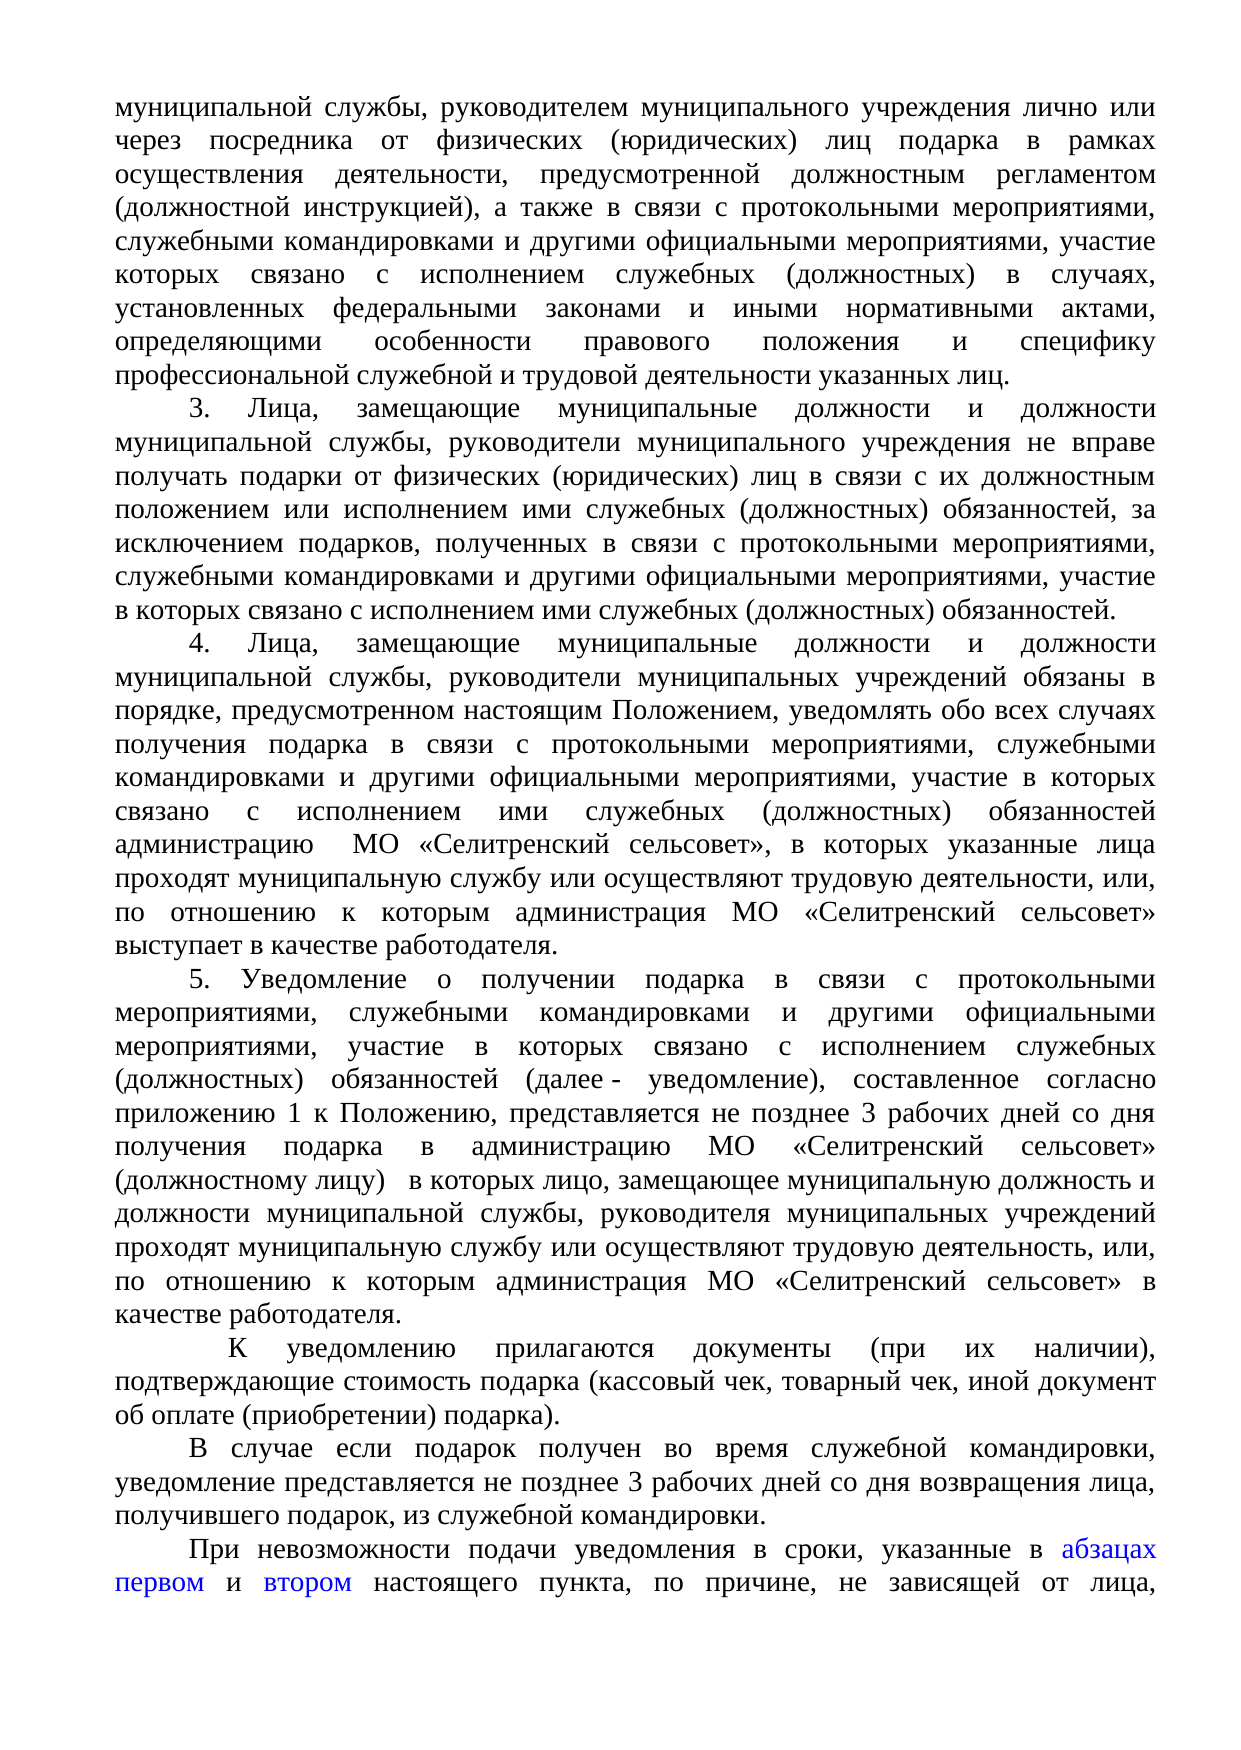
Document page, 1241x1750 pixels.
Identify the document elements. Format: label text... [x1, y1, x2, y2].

text 3. Лица, замещающие муниципальные должности и должности муниципальной службы, руководители муниципального учреждения не вправе получать подарки от физических (юридических) лиц в связи с их должностным положением или исполнением ими служебных (должностных) обязанностей, за исключением подарков, полученных в связи с протокольными мероприятиями, служебными командировками и другими официальными мероприятиями, участие в которых связано с исполнением ими служебных (должностных) обязанностей. [114, 391, 1157, 625]
text К уведомлению прилагаются документы (при их наличии), подтверждающие стоимость подарка (кассовый чек, товарный чек, иной документ об оплате (приобретении) подарка). [114, 1330, 1157, 1430]
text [114, 89, 1157, 391]
text 4. Лица, замещающие муниципальные должности и должности муниципальной службы, руководители муниципальных учреждений обязаны в порядке, предусмотренном настоящим Положением, уведомлять обо всех случаях получения подарка в связи с протокольными мероприятиями, служебными командировками и другими официальными мероприятиями, участие в которых связано с исполнением ими служебных (должностных) обязанностей администрацию МО «Селитренский сельсовет», в которых указанные лица проходят муниципальную службу или осуществляют трудовую деятельности, или, по отношению к которым администрация МО «Селитренский сельсовет» выступает в качестве работодателя. [114, 625, 1157, 961]
text 5. Уведомление о получении подарка в связи с протокольными мероприятиями, служебными командировками и другими официальными мероприятиями, участие в которых связано с исполнением служебных (должностных) обязанностей (далее - уведомление), составленное согласно приложению 1 к Положению, представляется не позднее 3 рабочих дней со дня получения подарка в администрацию МО «Селитренский сельсовет» (должностному лицу) в которых лицо, замещающее муниципальную должность и должности муниципальной службы, руководителя муниципальных учреждений проходят муниципальную службу или осуществляют трудовую деятельность, или, по отношению к которым администрация МО «Селитренский сельсовет» в качестве работодателя. [114, 961, 1157, 1330]
text В случае если подарок получен во время служебной командировки, уведомление представляется не позднее 3 рабочих дней со дня возвращения лица, получившего подарок, из служебной командировки. [114, 1430, 1157, 1531]
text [114, 1531, 1157, 1598]
